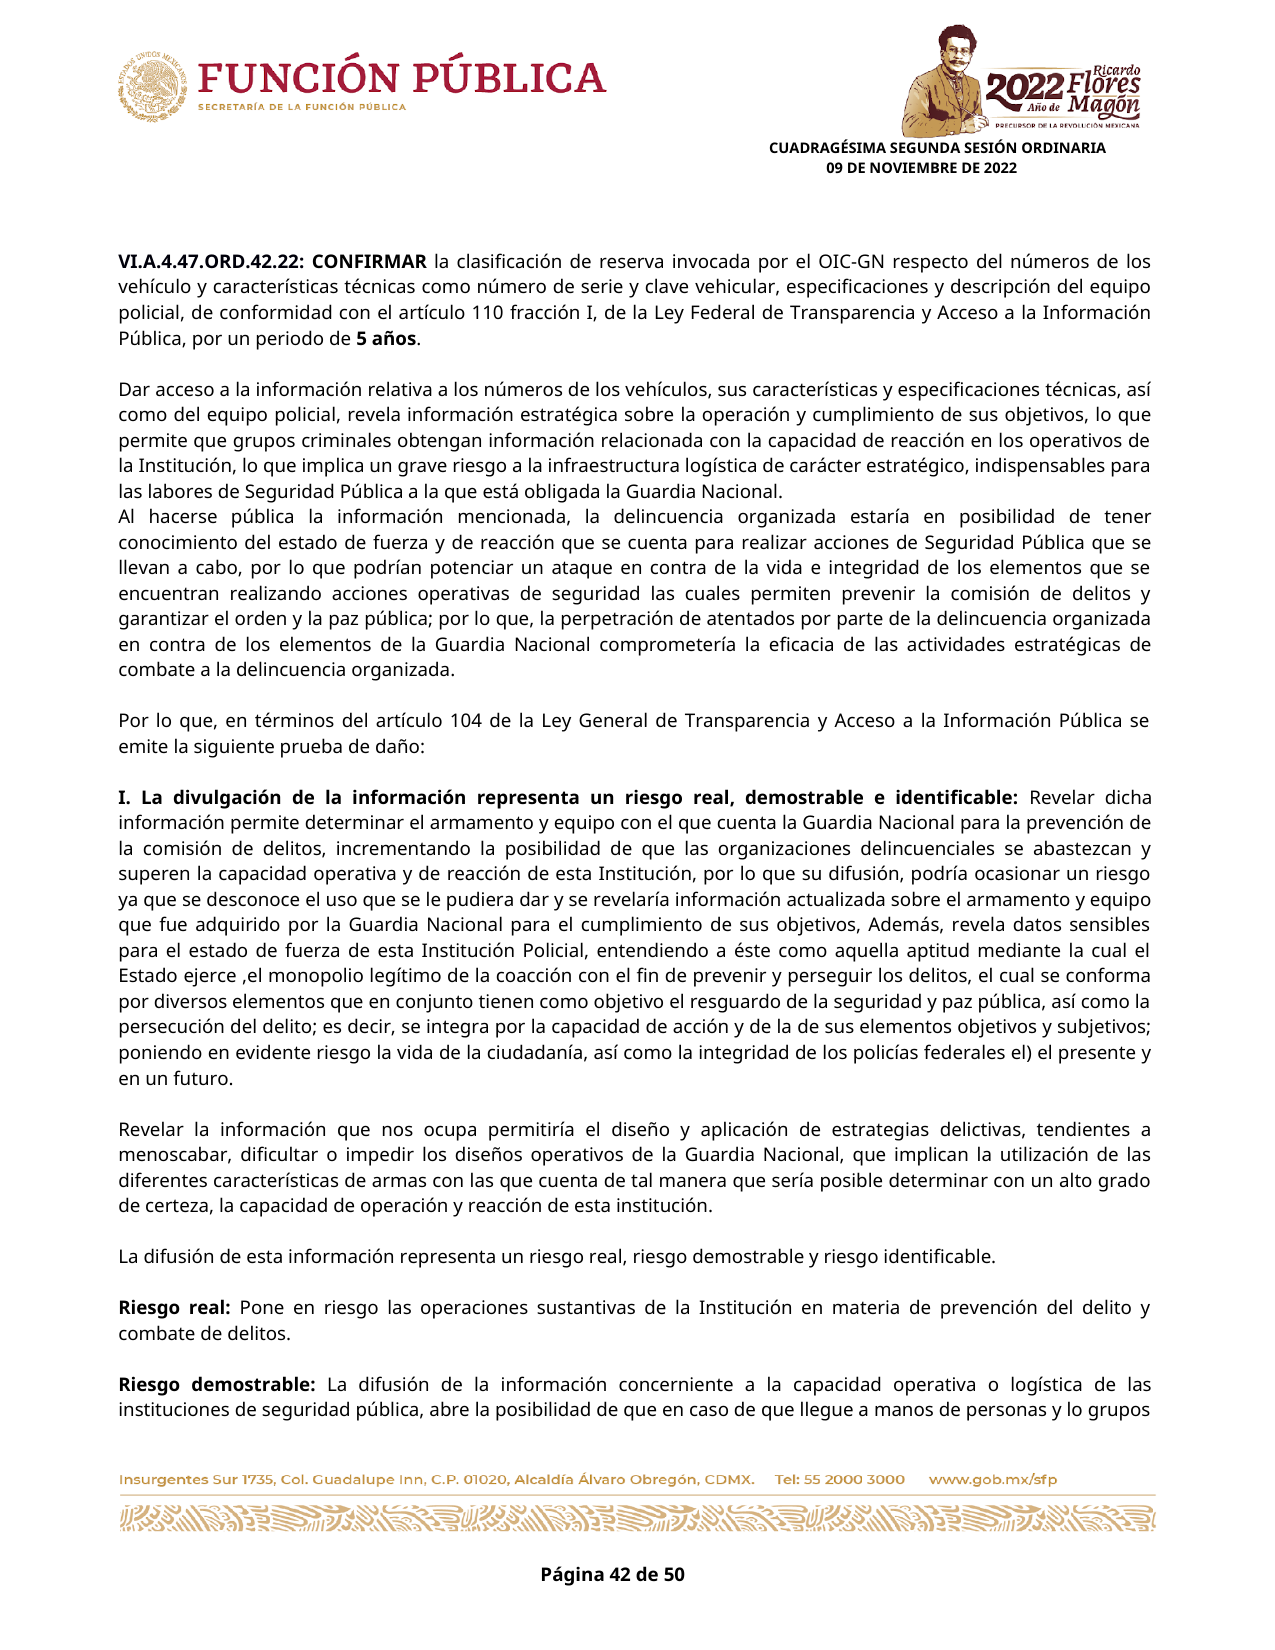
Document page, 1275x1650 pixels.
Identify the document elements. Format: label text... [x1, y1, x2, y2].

text VI.A.4.47.ORD.42.22: CONFIRMAR la clasificación de reserva invocada por el OIC-GN respecto del números de los vehículo y características técnicas como número de serie y clave vehicular, especificaciones y descripción del equipo policial, de conformidad con el artículo 110 fracción I, de la Ley Federal de Transparencia y Acceso a la Información Pública, por un periodo de 5 años. [118, 248, 1152, 350]
picture [0, 1452, 1273, 1551]
text Por lo que, en términos del artículo 104 de la Ley General de Transparencia y Acceso a la Información Pública se emite la siguiente prueba de daño: [118, 708, 1152, 759]
text Dar acceso a la información relativa a los números de los vehículos, sus características y especificaciones técnicas, así como del equipo policial, revela información estratégica sobre la operación y cumplimiento de sus objetivos, lo que permite que grupos criminales obtengan información relacionada con la capacidad de reacción en los operativos de la Institución, lo que implica un grave riesgo a la infraestructura logística de carácter estratégico, indispensables para las labores de Seguridad Pública a la que está obligada la Guardia Nacional. [118, 376, 1152, 503]
text I. La divulgación de la información representa un riesgo real, demostrable e identificable: Revelar dicha información permite determinar el armamento y equipo con el que cuenta la Guardia Nacional para la prevención de la comisión de delitos, incrementando la posibilidad de que las organizaciones delincuenciales se abastezcan y superen la capacidad operativa y de reacción de esta Institución, por lo que su difusión, podría ocasionar un riesgo ya que se desconoce el uso que se le pudiera dar y se revelaría información actualizada sobre el armamento y equipo que fue adquirido por la Guardia Nacional para el cumplimiento de sus objetivos, Además, revela datos sensibles para el estado de fuerza de esta Institución Policial, entendiendo a éste como aquella aptitud mediante la cual el Estado ejerce ,el monopolio legítimo de la coacción con el fin de prevenir y perseguir los delitos, el cual se conforma por diversos elementos que en conjunto tienen como objetivo el resguardo de la seguridad y paz pública, así como la persecución del delito; es decir, se integra por la capacidad de acción y de la de sus elementos objetivos y subjetivos; poniendo en evidente riesgo la vida de la ciudadanía, así como la integridad de los policías federales el) el presente y en un futuro. [118, 784, 1152, 1090]
picture [0, 0, 1259, 151]
text Revelar la información que nos ocupa permitiría el diseño y aplicación de estrategias delictivas, tendientes a menoscabar, dificultar o impedir los diseños operativos de la Guardia Nacional, que implican la utilización de las diferentes características de armas con las que cuenta de tal manera que sería posible determinar con un alto grado de certeza, la capacidad de operación y reacción de esta institución. [118, 1116, 1152, 1218]
text Al hacerse pública la información mencionada, la delincuencia organizada estaría en posibilidad de tener conocimiento del estado de fuerza y de reacción que se cuenta para realizar acciones de Seguridad Pública que se llevan a cabo, por lo que podrían potenciar un ataque en contra de la vida e integridad de los elementos que se encuentran realizando acciones operativas de seguridad las cuales permiten prevenir la comisión de delitos y garantizar el orden y la paz pública; por lo que, la perpetración de atentados por parte de la delincuencia organizada en contra de los elementos de la Guardia Nacional comprometería la eficacia de las actividades estratégicas de combate a la delincuencia organizada. [118, 503, 1152, 682]
text La difusión de esta información representa un riesgo real, riesgo demostrable y riesgo identificable. [118, 1243, 1152, 1269]
text Riesgo real: Pone en riesgo las operaciones sustantivas de la Institución en materia de prevención del delito y combate de delitos. [118, 1294, 1152, 1346]
